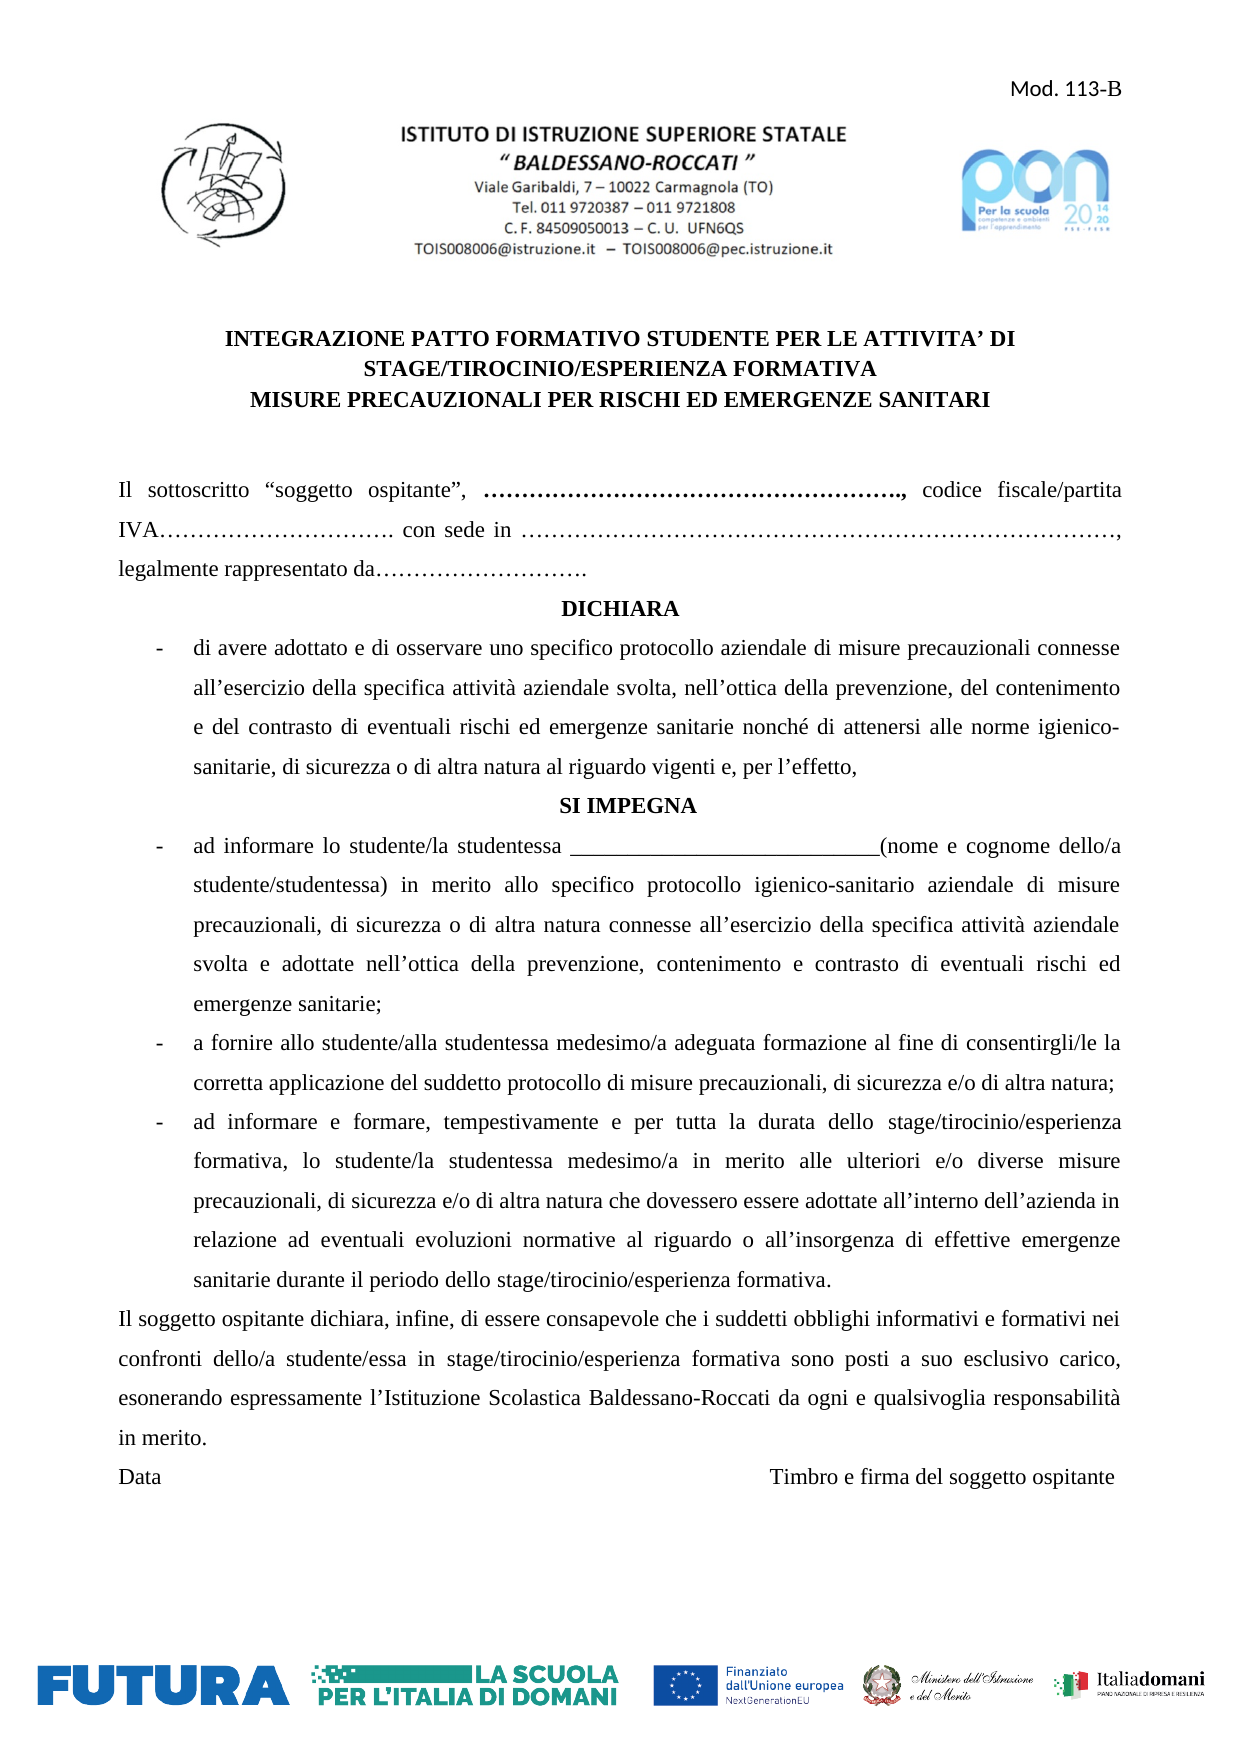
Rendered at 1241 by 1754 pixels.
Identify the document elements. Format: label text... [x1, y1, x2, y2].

text Il sottoscritto “soggetto ospitante”, ………………………………………………., codice fiscale/partita IVA…………………………. con sede in ……………………………………………………………………, legalmente rappresentato da………………………. [118, 476, 1122, 582]
text Il soggetto ospitante dichiara, infine, di essere consapevole che i suddetti obblighi informativi e formativi nei confronti dello/a studente/essa in stage/tirocinio/esperienza formativa sono posti a suo esclusivo carico, esonerando espressamente l’Istituzione Scolastica Baldessano-Roccati da ogni e qualsivoglia responsabilità in merito. [118, 1305, 1122, 1450]
text Data Timbro e firma del soggetto ospitante [118, 1463, 1122, 1490]
list a fornire allo studente/alla studentessa medesimo/a adeguata formazione al fine di consentirgli/le la corretta applicazione del suddetto protocollo di misure precauzionali, di sicurezza e/o di altra natura; [156, 1029, 1122, 1095]
text INTEGRAZIONE PATTO FORMATIVO STUDENTE PER LE ATTIVITA’ DI STAGE/TIROCINIO/ESPERIENZA FORMATIVA [118, 325, 1122, 382]
text DICHIARA [118, 595, 1122, 621]
text MISURE PRECAUZIONALI PER RISCHI ED EMERGENZE SANITARI [118, 386, 1122, 412]
text SI IMPEGNA [193, 792, 1122, 818]
list ad informare e formare, tempestivamente e per tutta la durata dello stage/tirocinio/esperienza formativa, lo studente/la studentessa medesimo/a in merito alle ulteriori e/o diverse misure precauzionali, di sicurezza e/o di altra natura che dovessero essere adottate all’interno dell’azienda in relazione ad eventuali evoluzioni normative al riguardo o all’insorgenza di effettive emergenze sanitarie durante il periodo dello stage/tirocinio/esperienza formativa. [156, 1108, 1122, 1292]
list ad informare lo studente/la studentessa ___________________________(nome e cognome dello/a studente/studentessa) in merito allo specifico protocollo igienico-sanitario aziendale di misure precauzionali, di sicurezza o di altra natura connesse all’esercizio della specifica attività aziendale svolta e adottate nell’ottica della prevenzione, contenimento e contrasto di eventuali rischi ed emergenze sanitarie; [156, 832, 1122, 1016]
list di avere adottato e di osservare uno specifico protocollo aziendale di misure precauzionali connesse all’esercizio della specifica attività aziendale svolta, nell’ottica della prevenzione, del contenimento e del contrasto di eventuali rischi ed emergenze sanitarie nonché di attenersi alle norme igienico-sanitarie, di sicurezza o di altra natura al riguardo vigenti e, per l’effetto, [156, 634, 1122, 779]
picture [118, 118, 1123, 262]
picture [35, 1662, 1207, 1709]
